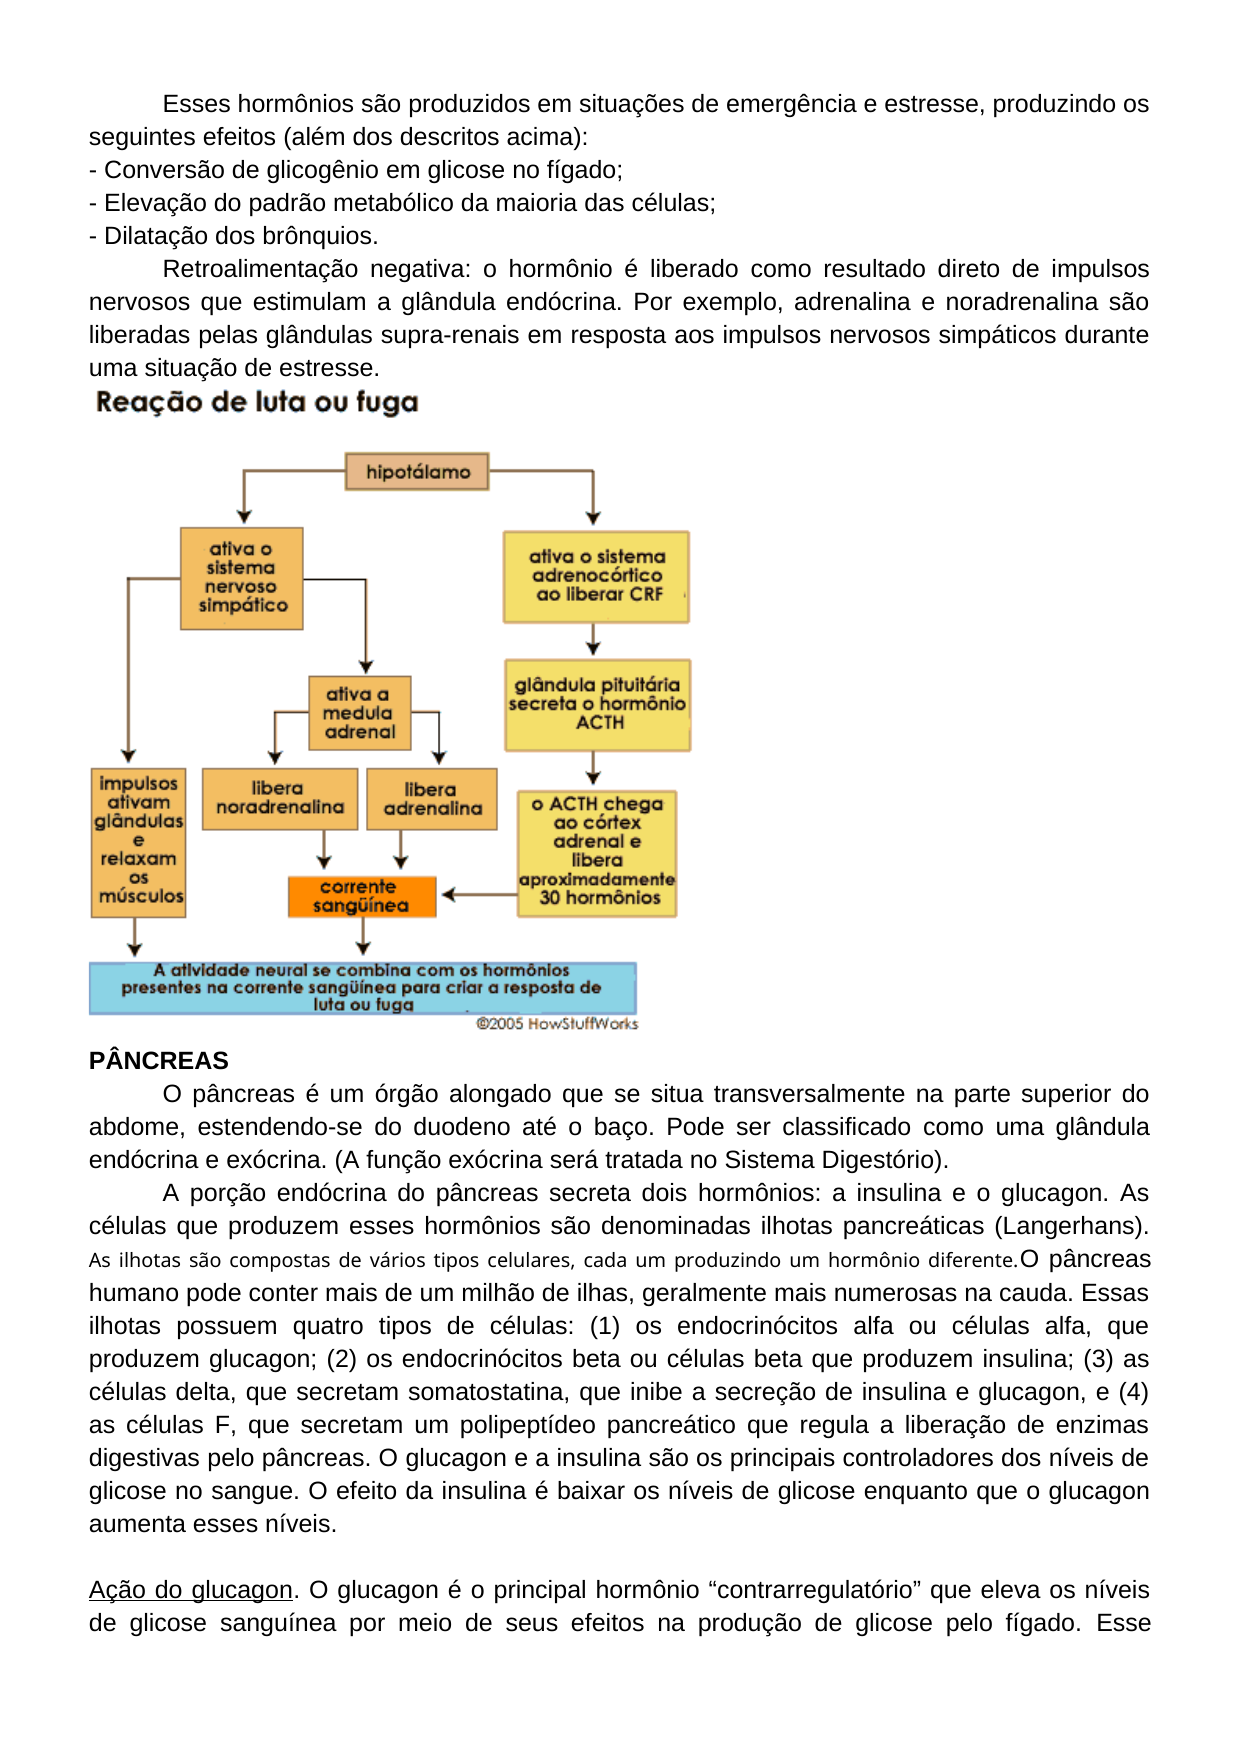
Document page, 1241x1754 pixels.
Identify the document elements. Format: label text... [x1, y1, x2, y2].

text PÂNCREAS [89, 1046, 1152, 1075]
text Esses hormônios são produzidos em situações de emergência e estresse, produzindo os seguintes efeitos (além dos descritos acima): [89, 89, 1152, 150]
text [89, 1575, 1152, 1637]
picture [88, 385, 714, 1042]
text - Conversão de glicogênio em glicose no fígado; [89, 155, 1152, 183]
text O pâncreas é um órgão alongado que se situa transversalmente na parte superior do abdome, estendendo-se do duodeno até o baço. Pode ser classificado como uma glândula endócrina e exócrina. (A função exócrina será tratada no Sistema Digestório). [89, 1079, 1152, 1174]
text - Elevação do padrão metabólico da maioria das células; [89, 188, 1152, 216]
text A porção endócrina do pâncreas secreta dois hormônios: a insulina e o glucagon. As células que produzem esses hormônios são denominadas ilhotas pancreáticas (Langerhans). As ilhotas são compostas de vários tipos celulares, cada um produzindo um hormônio diferente.O pâncreas humano pode conter mais de um milhão de ilhas, geralmente mais numerosas na cauda. Essas ilhotas possuem quatro tipos de células: (1) os endocrinócitos alfa ou células alfa, que produzem glucagon; (2) os endocrinócitos beta ou células beta que produzem insulina; (3) as células delta, que secretam somatostatina, que inibe a secreção de insulina e glucagon, e (4) as células F, que secretam um polipeptídeo pancreático que regula a liberação de enzimas digestivas pelo pâncreas. O glucagon e a insulina são os principais controladores dos níveis de glicose no sangue. O efeito da insulina é baixar os níveis de glicose enquanto que o glucagon aumenta esses níveis. [89, 1178, 1152, 1538]
text - Dilatação dos brônquios. [89, 221, 1152, 249]
text Retroalimentação negativa: o hormônio é liberado como resultado direto de impulsos nervosos que estimulam a glândula endócrina. Por exemplo, adrenalina e noradrenalina são liberadas pelas glândulas supra-renais em resposta aos impulsos nervosos simpáticos durante uma situação de estresse. [89, 254, 1152, 382]
